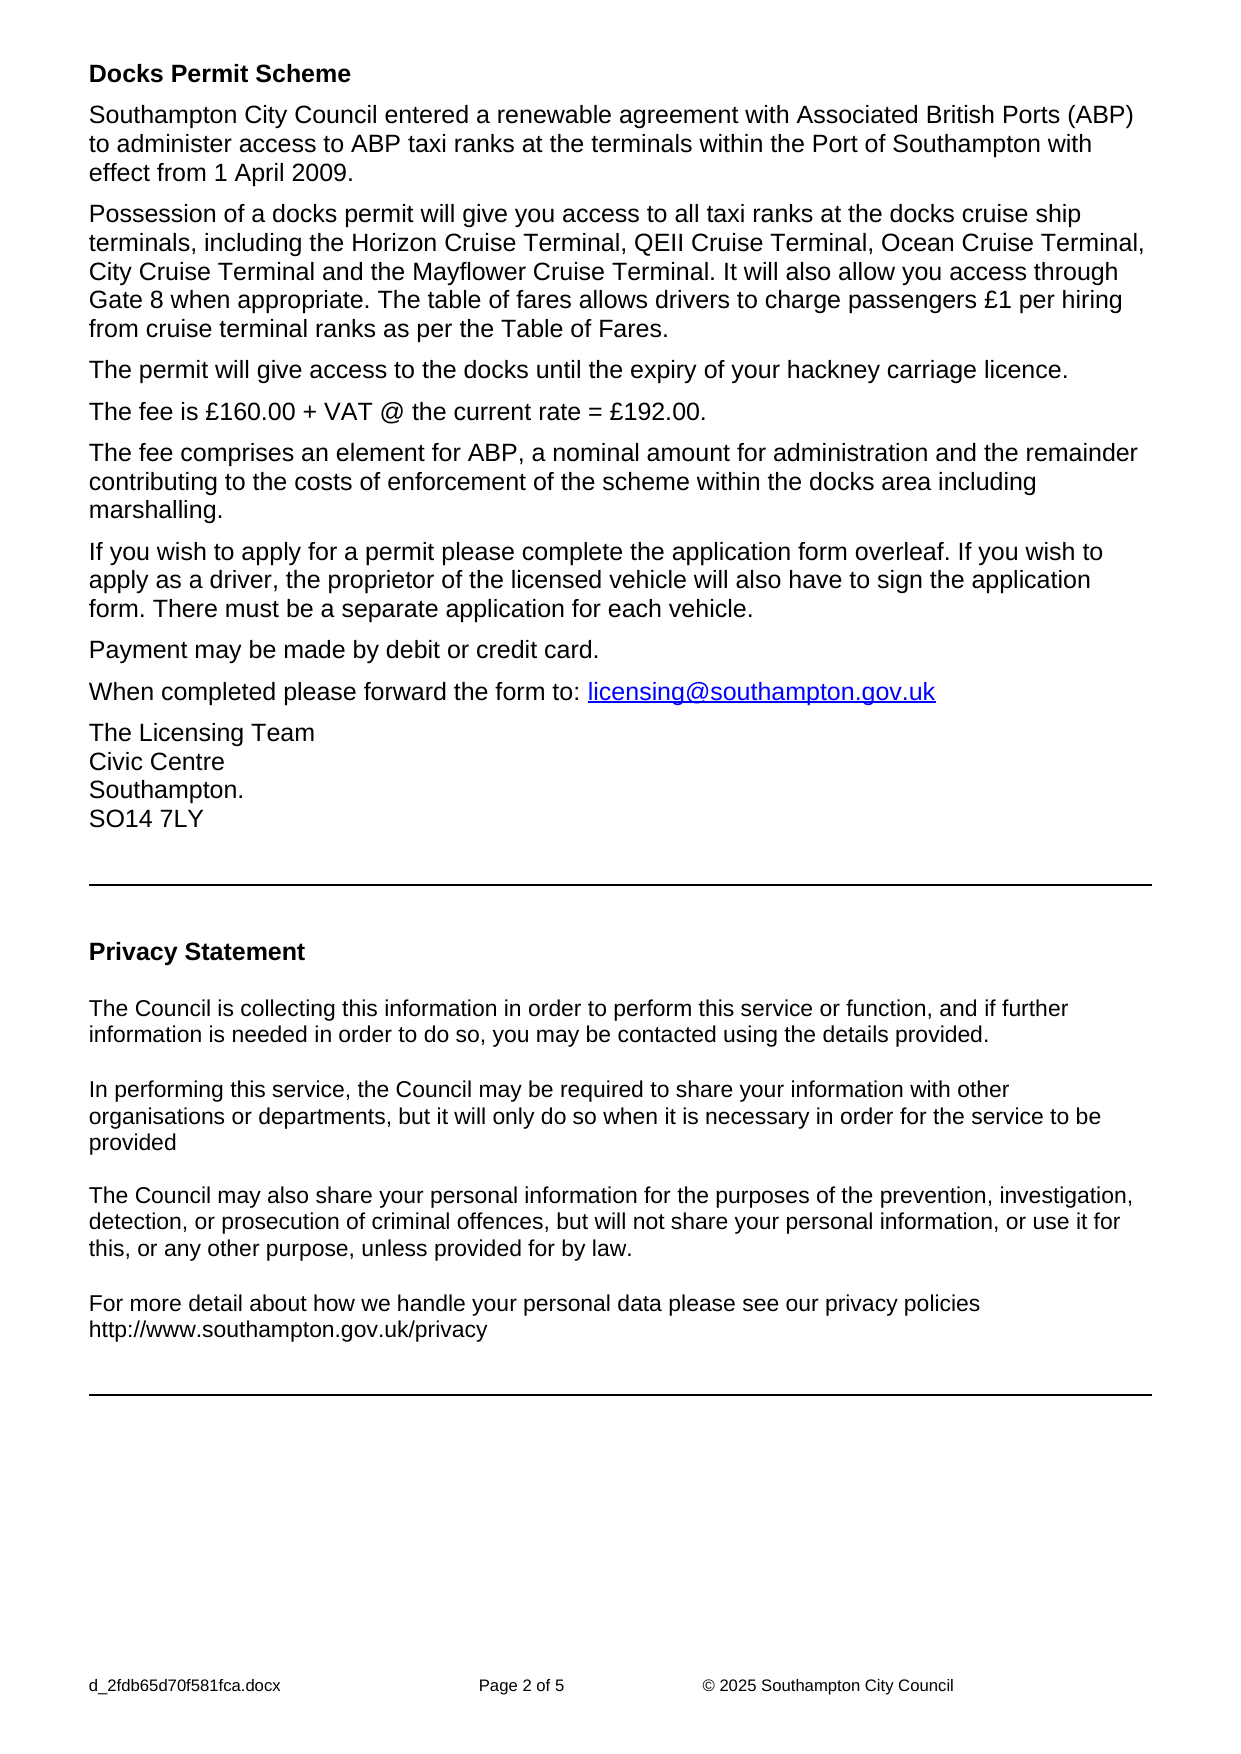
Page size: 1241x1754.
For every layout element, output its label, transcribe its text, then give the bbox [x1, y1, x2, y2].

text . [89, 775, 1152, 804]
text Privacy Statement [89, 937, 1152, 966]
text The fee is £160.00 + VAT @ the current rate = £192.00. [89, 397, 1152, 425]
text Payment may be made by debit or credit card. [89, 635, 1152, 664]
text When completed please forward the form to: licensing@southampton.gov.uk [89, 677, 1152, 705]
text The Council is collecting this information in order to perform this service or function, and if further information is needed in order to do so, you may be contacted using the details provided. [89, 995, 1152, 1048]
text SO14 7LY [89, 804, 1152, 833]
text In performing this service, the Council may be required to share your information with other organisations or departments, but it will only do so when it is necessary in order for the service to be provided [89, 1076, 1152, 1155]
subtitle Docks Permit Scheme [89, 59, 1152, 88]
text Civic Centre [89, 747, 1152, 775]
text Possession of a docks permit will give you access to all taxi ranks at the docks cruise ship terminals, including the Horizon Cruise Terminal, QEII Cruise Terminal, Ocean Cruise Terminal, City Cruise Terminal and the Mayflower Cruise Terminal. It will also allow you access through Gate 8 when appropriate. The table of fares allows drivers to charge passengers £1 per hiring from cruise terminal ranks as per the Table of Fares. [89, 199, 1152, 343]
text For more detail about how we handle your personal data please see our privacy policies http://www.southampton.gov.uk/privacy [89, 1289, 1152, 1342]
text The fee comprises an element for ABP, a nominal amount for administration and the remainder contributing to the costs of enforcement of the scheme within the docks area including marshalling. [89, 438, 1152, 524]
text Southampton City Council entered a renewable agreement with Associated British Ports (ABP) to administer access to ABP taxi ranks at the terminals within the Port of Southampton with effect from 1 April 2009. [89, 100, 1152, 187]
text If you wish to apply for a permit please complete the application form overleaf. If you wish to apply as a driver, the proprietor of the licensed vehicle will also have to sign the application form. There must be a separate application for each vehicle. [89, 537, 1152, 623]
text The Council may also share your personal information for the purposes of the prevention, investigation, detection, or prosecution of criminal offences, but will not share your personal information, or use it for this, or any other purpose, unless provided for by law. [89, 1182, 1152, 1261]
text The Team [89, 718, 1152, 747]
text The permit will give access to the docks until the expiry of your hackney carriage licence. [89, 355, 1152, 384]
